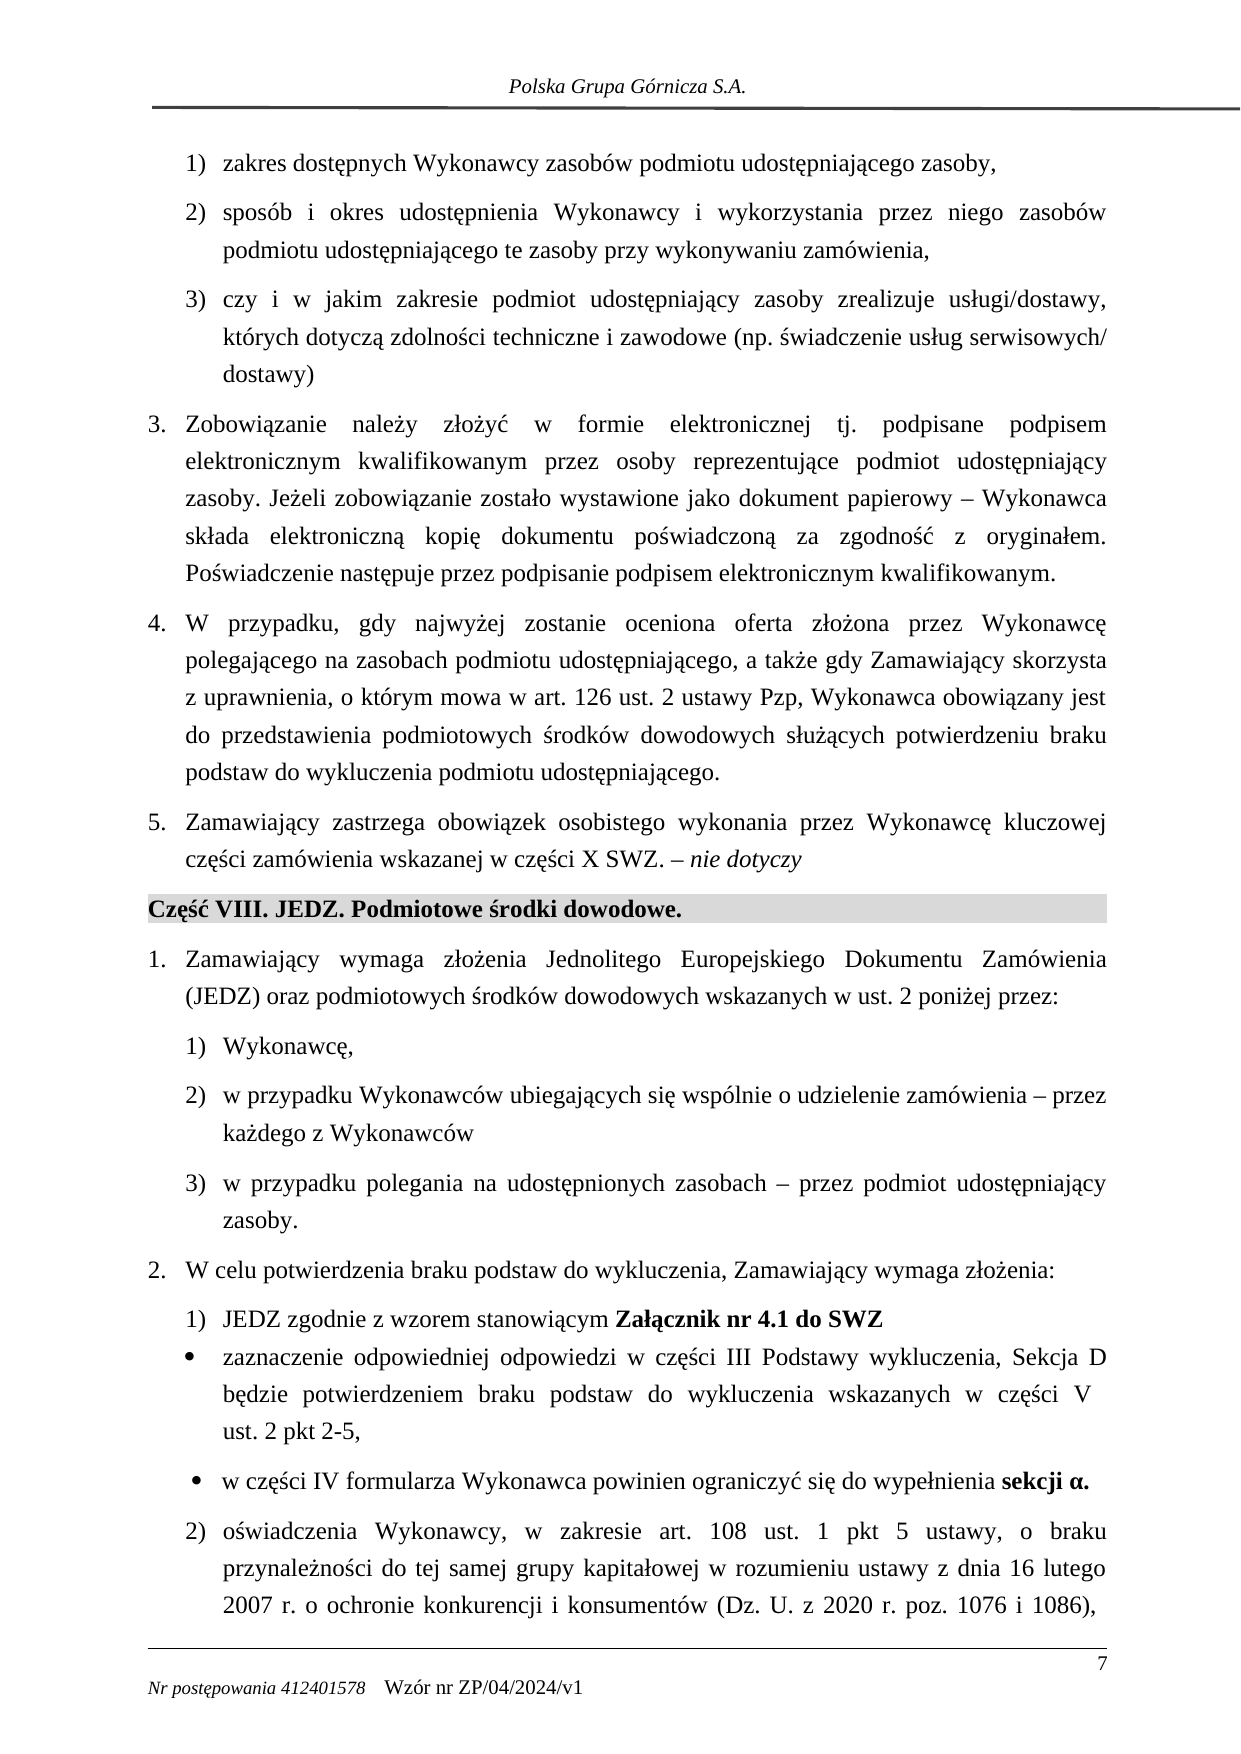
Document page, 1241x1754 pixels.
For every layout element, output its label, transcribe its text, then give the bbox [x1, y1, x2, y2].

list czy i w jakim zakresie podmiot udostępniający zasoby zrealizuje usługi/dostawy, których dotyczą zdolności techniczne i zawodowe (np. świadczenie usług serwisowych/ dostawy) [185, 284, 1107, 388]
list W celu potwierdzenia braku podstaw do wykluczenia, Zamawiający wymaga złożenia: [148, 1255, 1107, 1283]
list w części IV formularza Wykonawca powinien ograniczyć się do wypełnienia sekcji α. [192, 1466, 1107, 1495]
list zaznaczenie odpowiedniej odpowiedzi w części III Podstawy wykluczenia, Sekcja D będzie potwierdzeniem braku podstaw do wykluczenia wskazanych w części V ust. 2 pkt 2-5, [185, 1342, 1107, 1445]
list Zamawiający wymaga złożenia Jednolitego Europejskiego Dokumentu Zamówienia (JEDZ) oraz podmiotowych środków dowodowych wskazanych w ust. 2 poniżej przez: [148, 944, 1107, 1010]
list w przypadku polegania na udostępnionych zasobach – przez podmiot udostępniający zasoby. [185, 1168, 1107, 1234]
subtitle Część VIII. JEDZ. Podmiotowe środki dowodowe. [148, 894, 1107, 923]
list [185, 1516, 1107, 1619]
list sposób i okres udostępnienia Wykonawcy i wykorzystania przez niego zasobów podmiotu udostępniającego te zasoby przy wykonywaniu zamówienia, [185, 197, 1107, 263]
list zakres dostępnych Wykonawcy zasobów podmiotu udostępniającego zasoby, [185, 148, 1107, 176]
list Wykonawcę, [185, 1031, 1107, 1059]
list JEDZ zgodnie z wzorem stanowiącym Załącznik nr 4.1 do SWZ [185, 1304, 1107, 1333]
list Zamawiający zastrzega obowiązek osobistego wykonania przez Wykonawcę kluczowej części zamówienia wskazanej w części X SWZ. – nie dotyczy [148, 807, 1107, 873]
list Zobowiązanie należy złożyć w formie elektronicznej tj. podpisane podpisem elektronicznym kwalifikowanym przez osoby reprezentujące podmiot udostępniający zasoby. Jeżeli zobowiązanie zostało wystawione jako dokument papierowy – Wykonawca składa elektroniczną kopię dokumentu poświadczoną za zgodność z oryginałem. Poświadczenie następuje przez podpisanie podpisem elektronicznym kwalifikowanym. [148, 409, 1107, 587]
list w przypadku Wykonawców ubiegających się wspólnie o udzielenie zamówienia – przez każdego z Wykonawców [185, 1081, 1107, 1147]
list W przypadku, gdy najwyżej zostanie oceniona oferta złożona przez Wykonawcę polegającego na zasobach podmiotu udostępniającego, a także gdy Zamawiający skorzysta z uprawnienia, o którym mowa w art. 126 ust. 2 ustawy Pzp, Wykonawca obowiązany jest do przedstawienia podmiotowych środków dowodowych służących potwierdzeniu braku podstaw do wykluczenia podmiotu udostępniającego. [148, 608, 1107, 786]
